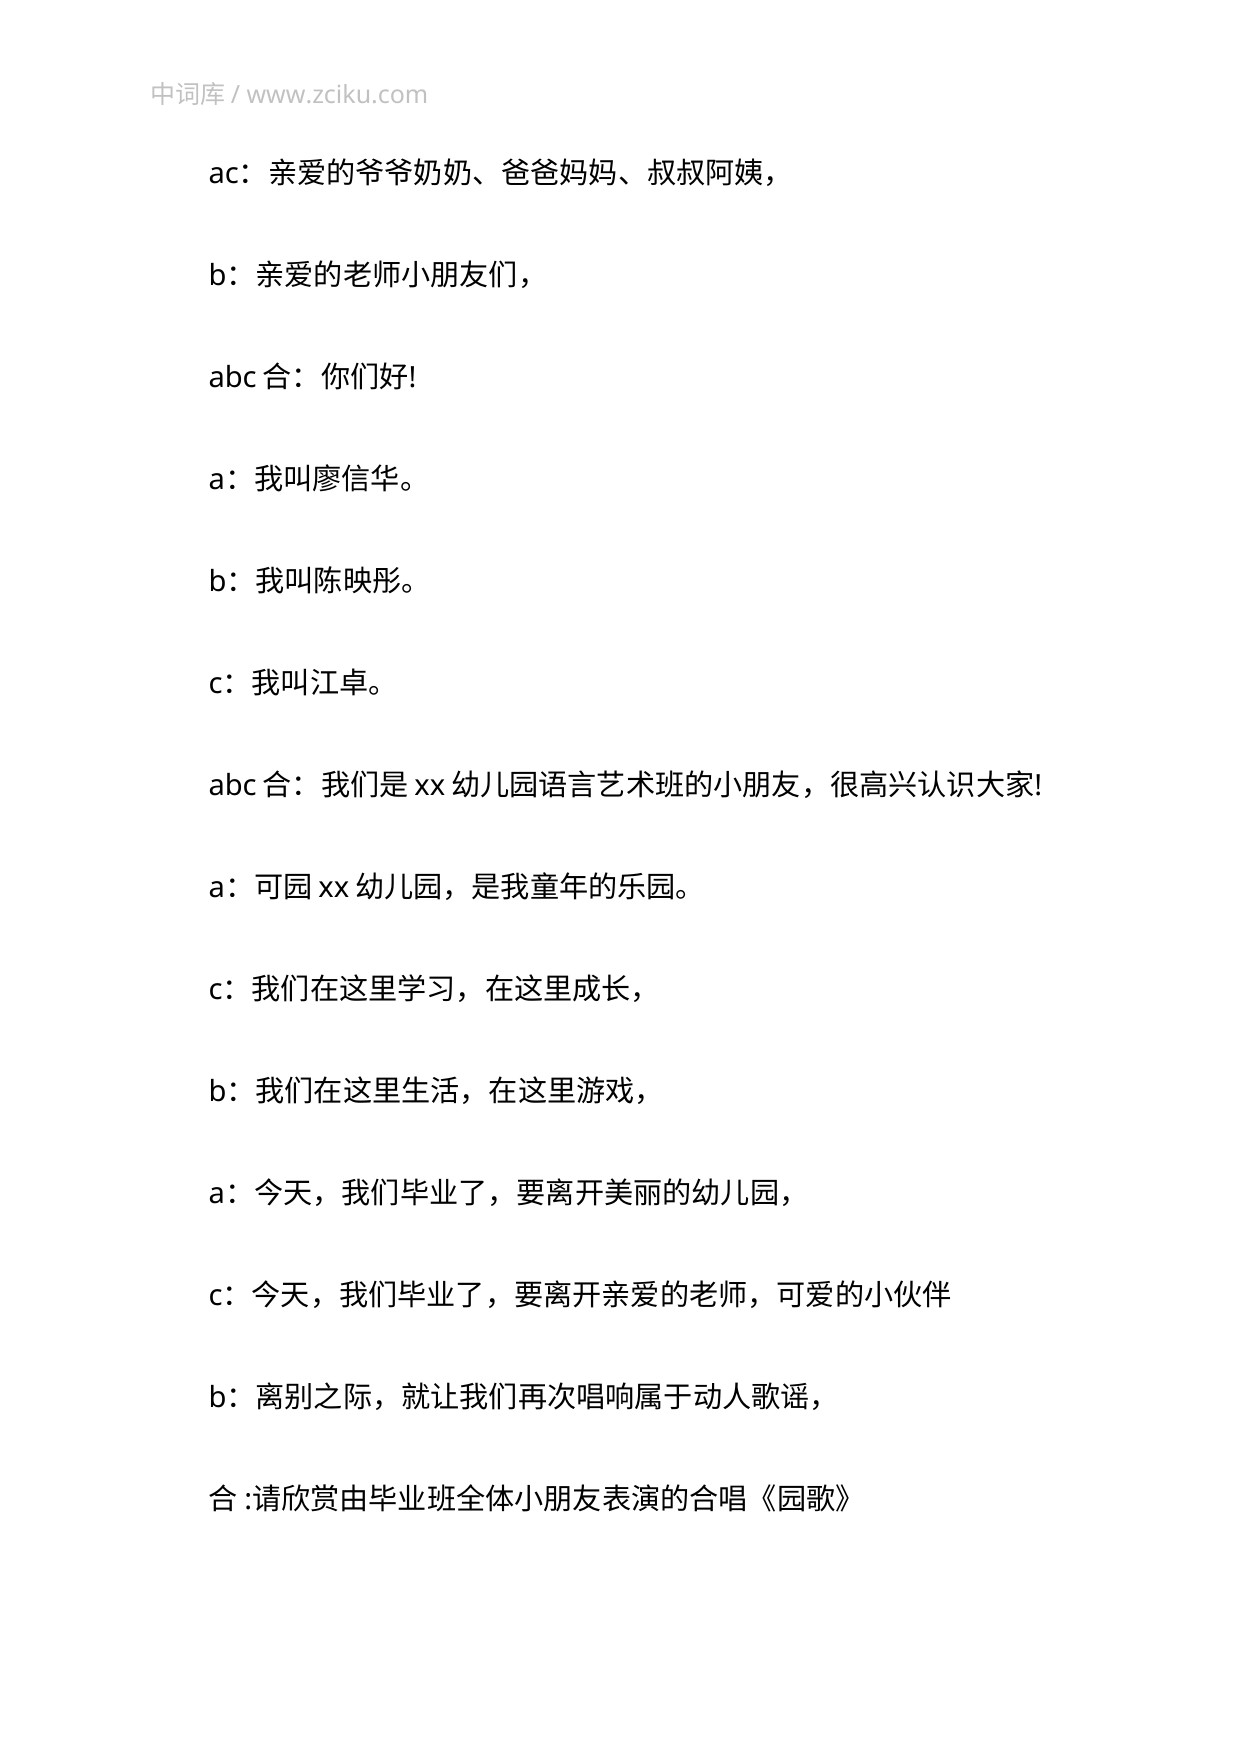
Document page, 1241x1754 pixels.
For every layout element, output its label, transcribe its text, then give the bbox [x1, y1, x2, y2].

text ac：亲爱的爷爷奶奶、爸爸妈妈、叔叔阿姨， [150, 150, 1090, 192]
text b：亲爱的老师小朋友们， [150, 252, 1090, 294]
text a：可园xx幼儿园，是我童年的乐园。 [150, 864, 1090, 906]
text c：今天，我们毕业了，要离开亲爱的老师，可爱的小伙伴 [150, 1272, 1090, 1314]
text b：我们在这里生活，在这里游戏， [150, 1068, 1090, 1110]
text b：离别之际，就让我们再次唱响属于动人歌谣， [150, 1374, 1090, 1416]
text c：我们在这里学习，在这里成长， [150, 966, 1090, 1008]
text a：今天，我们毕业了，要离开美丽的幼儿园， [150, 1170, 1090, 1212]
text abc合：你们好! [150, 354, 1090, 396]
text abc合：我们是xx幼儿园语言艺术班的小朋友，很高兴认识大家! [150, 762, 1090, 804]
text b：我叫陈映彤。 [150, 558, 1090, 600]
text 合 :请欣赏由毕业班全体小朋友表演的合唱《园歌》 [150, 1476, 1090, 1518]
text c：我叫江卓。 [150, 660, 1090, 702]
text a：我叫廖信华。 [150, 456, 1090, 498]
